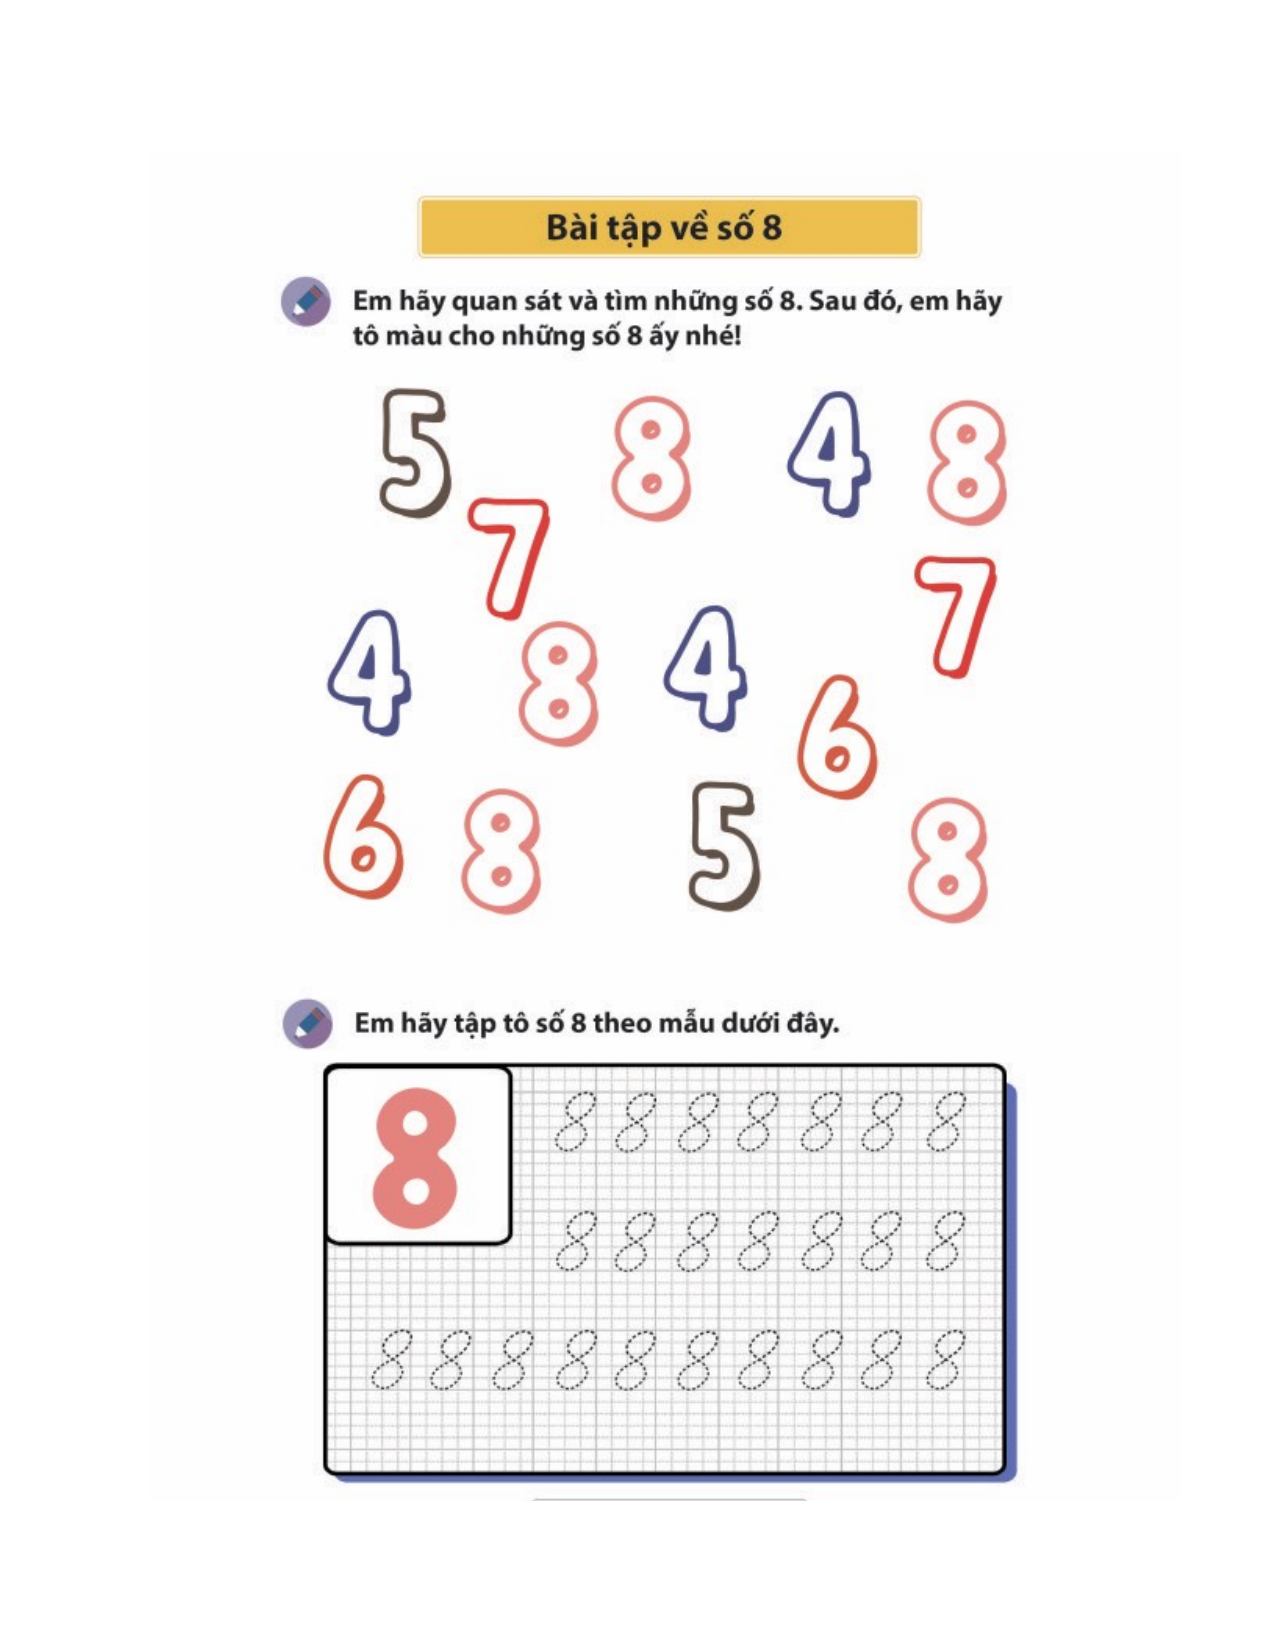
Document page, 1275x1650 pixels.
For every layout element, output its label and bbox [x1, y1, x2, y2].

picture [150, 150, 1182, 1501]
